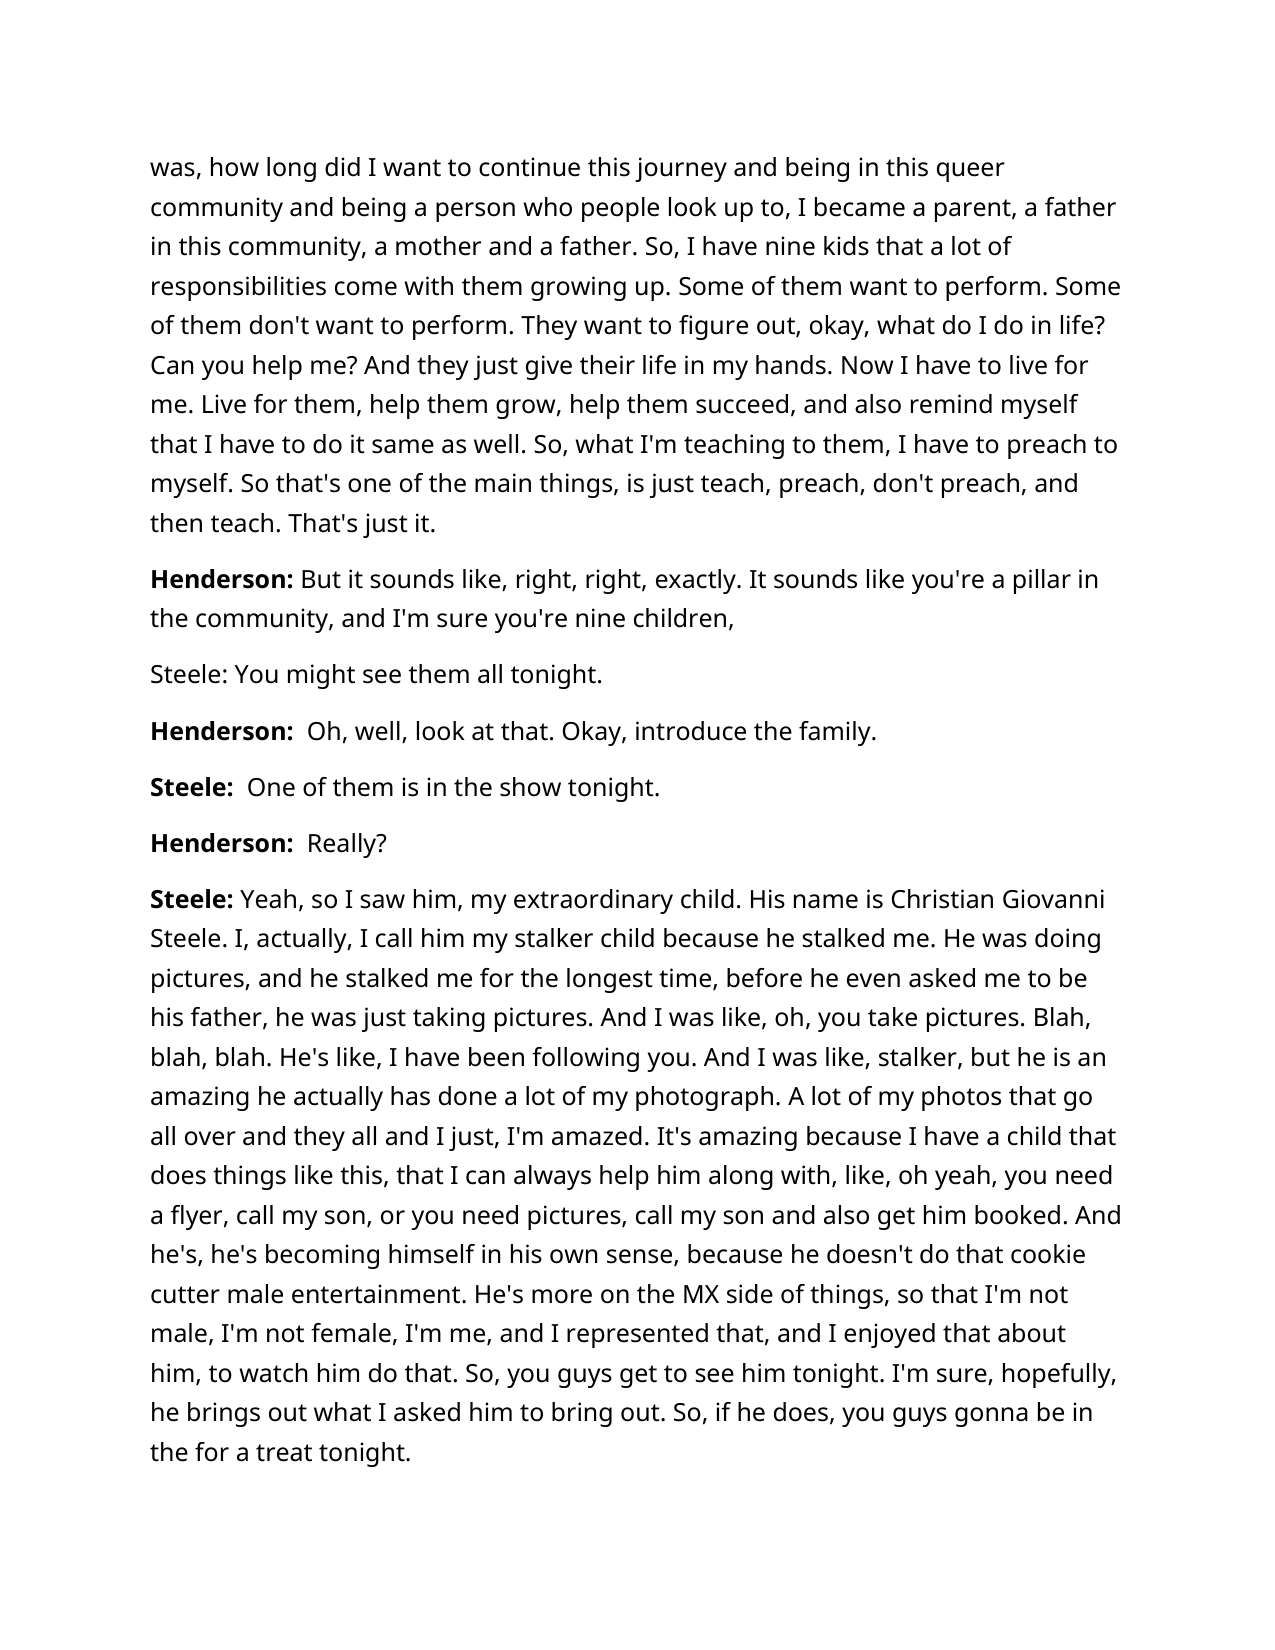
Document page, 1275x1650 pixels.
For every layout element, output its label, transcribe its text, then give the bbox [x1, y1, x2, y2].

text Henderson: But it sounds like, right, right, exactly. It sounds like you're a pillar in the community, and I'm sure you're nine children, [150, 561, 1125, 635]
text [150, 150, 1125, 539]
text Steele: Yeah, so I saw him, my extraordinary child. His name is Christian Giovanni Steele. I, actually, I call him my stalker child because he stalked me. He was doing pictures, and he stalked me for the longest time, before he even asked me to be his father, he was just taking pictures. And I was like, oh, you take pictures. Blah, blah, blah. He's like, I have been following you. And I was like, stalker, but he is an amazing he actually has done a lot of my photograph. A lot of my photos that go all over and they all and I just, I'm amazed. It's amazing because I have a child that does things like this, that I can always help him along with, like, oh yeah, you need a flyer, call my son, or you need pictures, call my son and also get him booked. And he's, he's becoming himself in his own sense, because he doesn't do that cookie cutter male entertainment. He's more on the MX side of things, so that I'm not male, I'm not female, I'm me, and I represented that, and I enjoyed that about him, to watch him do that. So, you guys get to see him tonight. I'm sure, hopefully, he brings out what I asked him to bring out. So, if he does, you guys gonna be in the for a treat tonight. [150, 882, 1125, 1468]
text Steele: You might see them all tonight. [150, 657, 1125, 691]
text Henderson: Really? [150, 826, 1125, 859]
text Henderson: Oh, well, look at that. Okay, introduce the family. [150, 713, 1125, 747]
text Steele: One of them is in the show tonight. [150, 769, 1125, 803]
